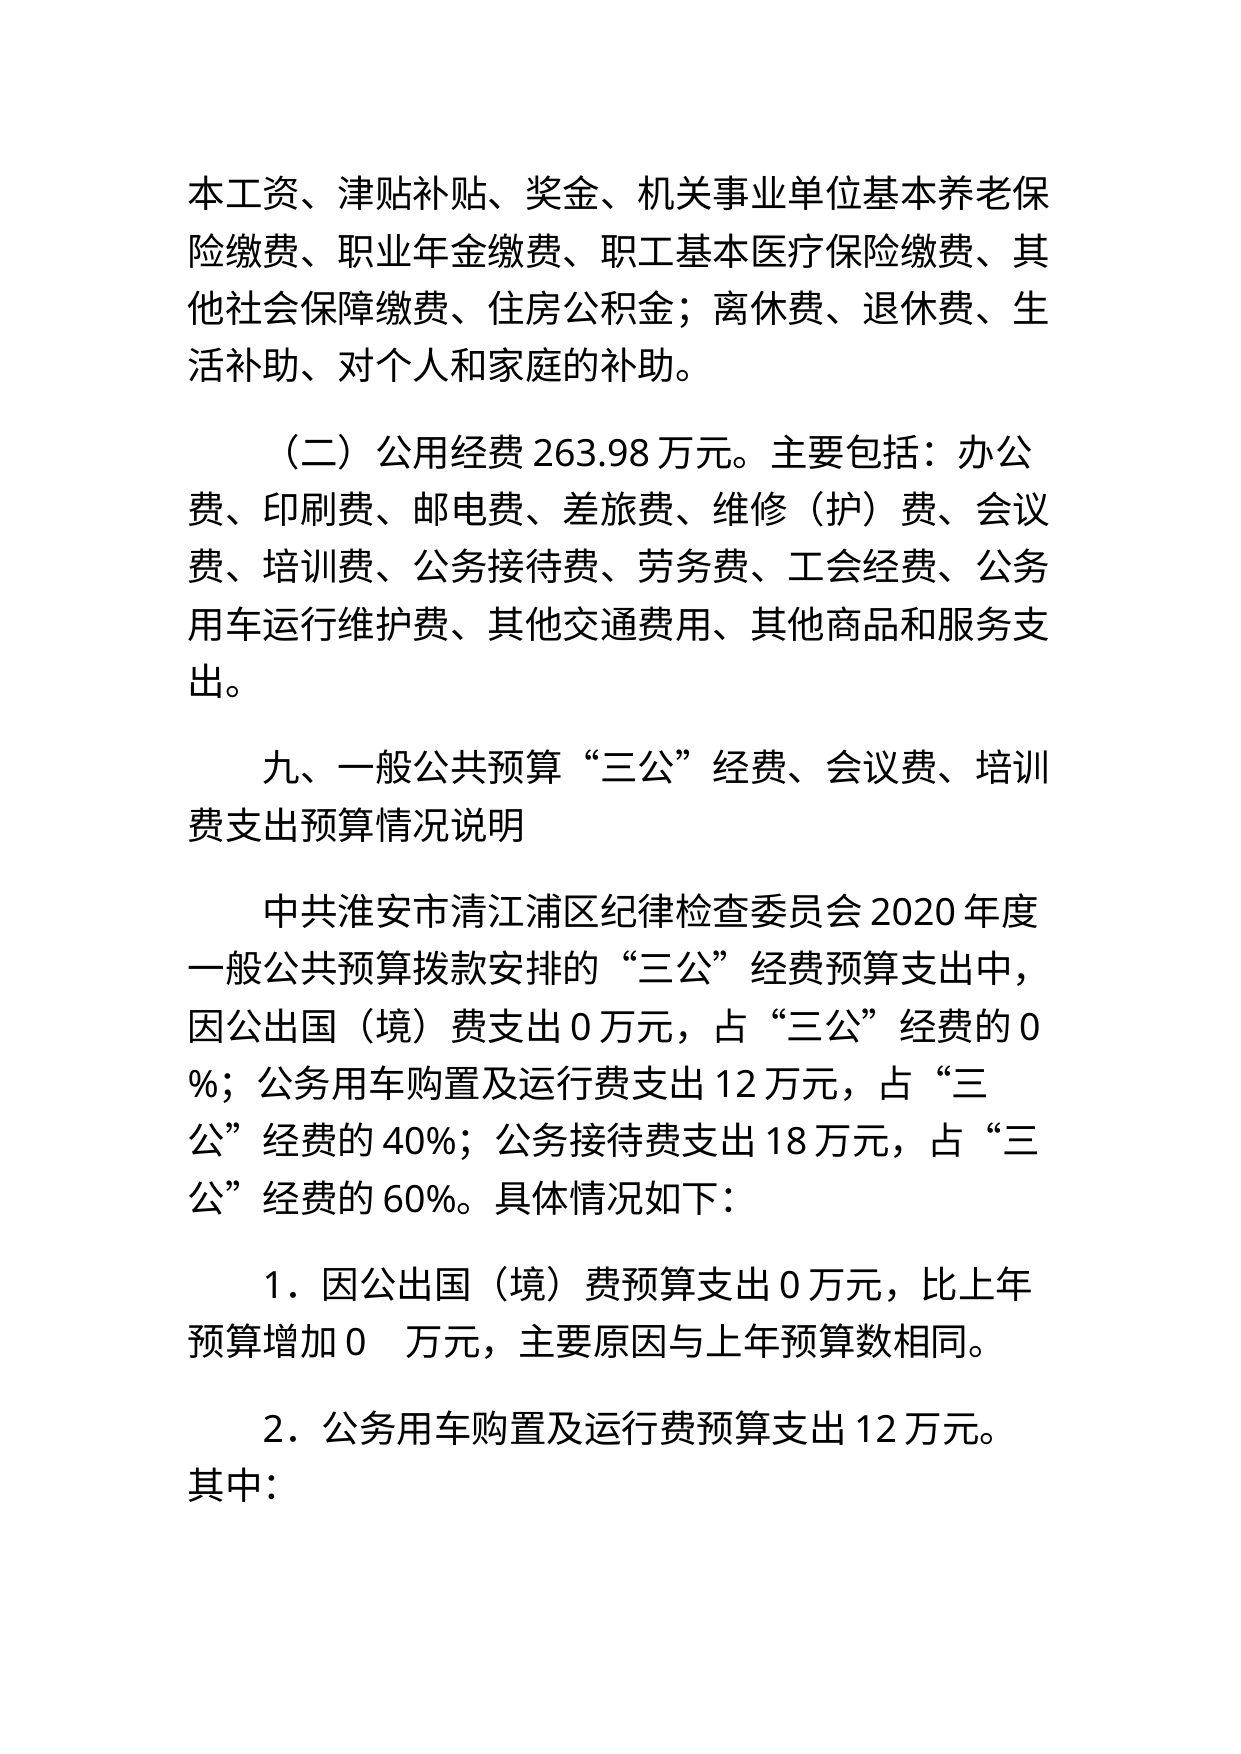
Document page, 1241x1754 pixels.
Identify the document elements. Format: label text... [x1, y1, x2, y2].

text 九、一般公共预算“三公”经费、会议费、培训费支出预算情况说明 [187, 736, 1053, 851]
text 1．因公出国（境）费预算支出0万元，比上年预算增加0 万元，主要原因与上年预算数相同。 [187, 1253, 1053, 1367]
text 2．公务用车购置及运行费预算支出12万元。其中： [187, 1396, 1053, 1511]
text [187, 162, 1053, 391]
text （二）公用经费263.98万元。主要包括：办公费、印刷费、邮电费、差旅费、维修（护）费、会议费、培训费、公务接待费、劳务费、工会经费、公务用车运行维护费、其他交通费用、其他商品和服务支出。 [187, 420, 1053, 707]
text 中共淮安市清江浦区纪律检查委员会2020年度一般公共预算拨款安排的“三公”经费预算支出中，因公出国（境）费支出0万元，占“三公”经费的0 %；公务用车购置及运行费支出12万元，占“三公”经费的40%；公务接待费支出18万元，占“三公”经费的60%。具体情况如下： [187, 880, 1053, 1223]
